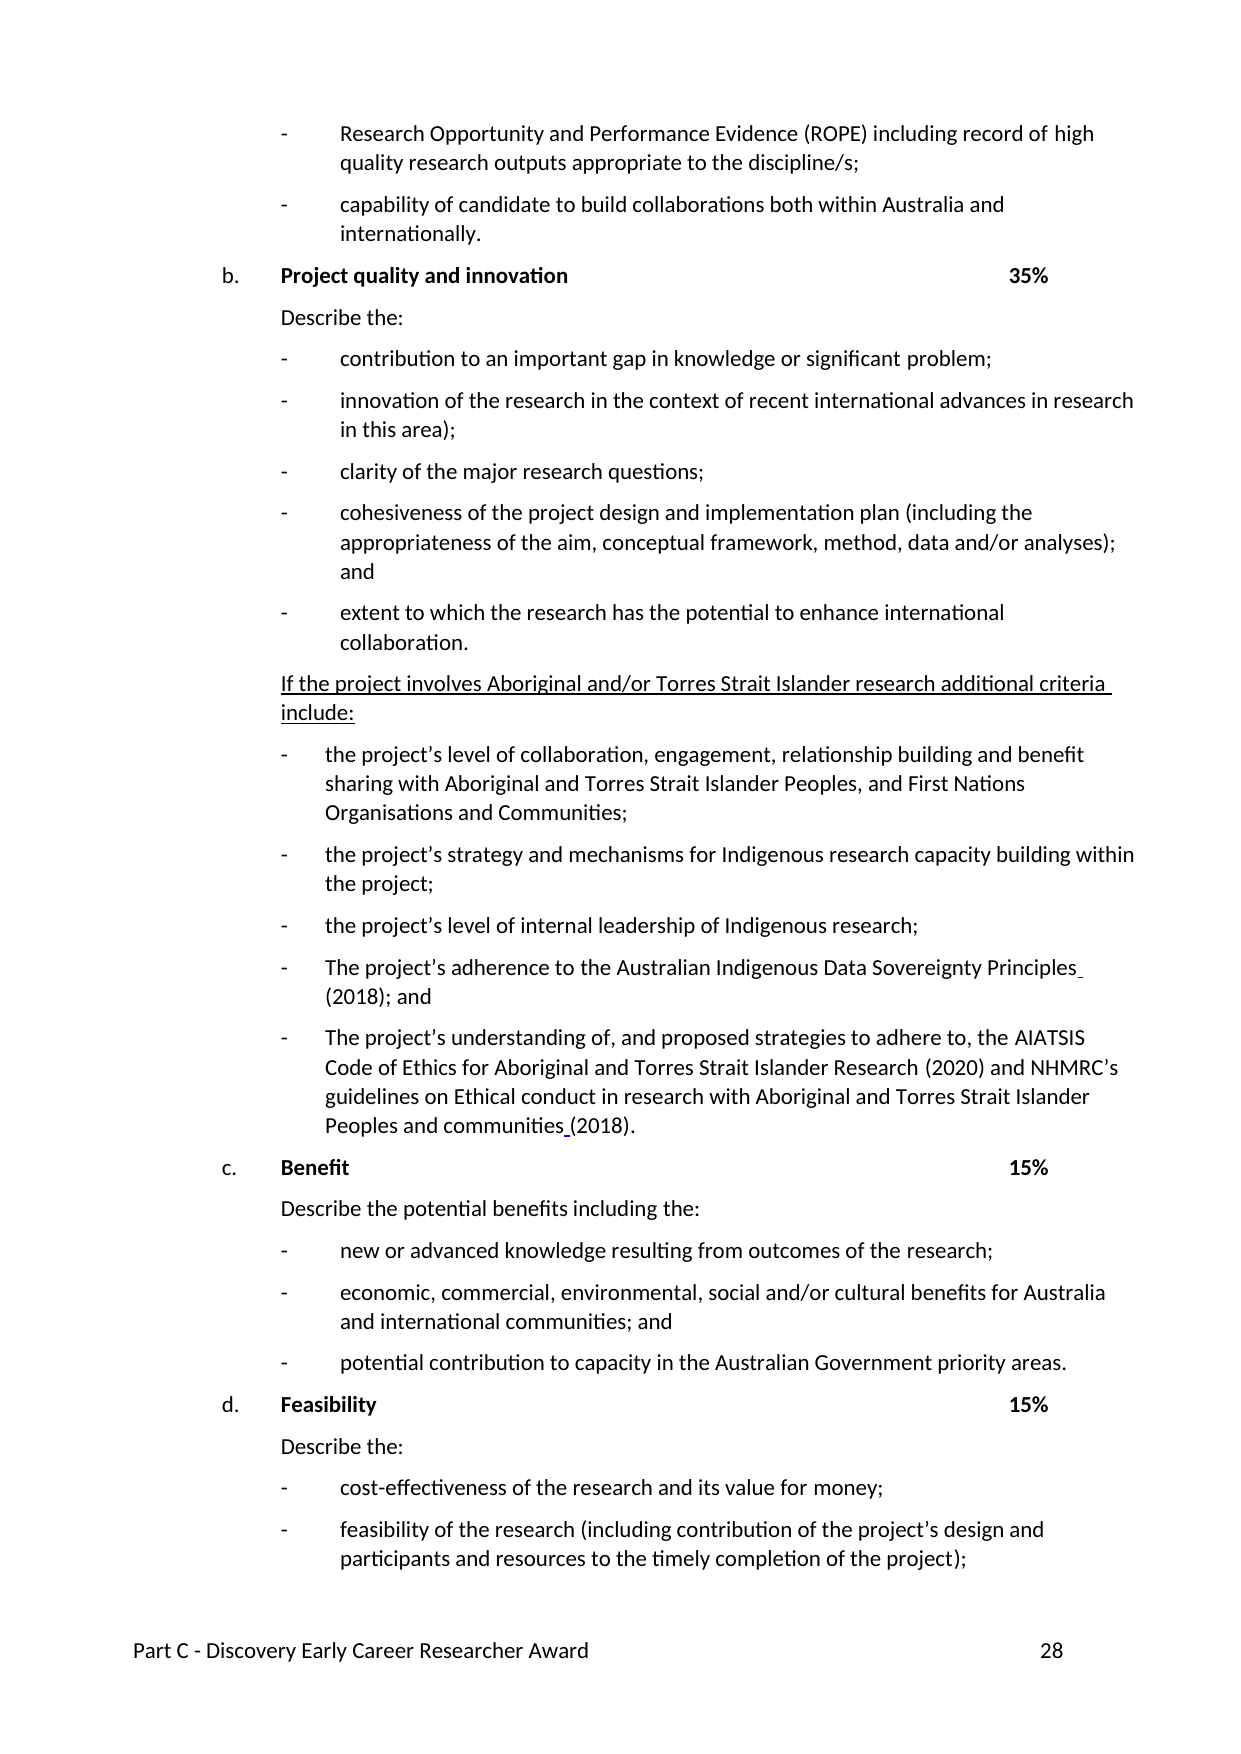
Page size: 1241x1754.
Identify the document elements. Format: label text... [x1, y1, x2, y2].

text new or advanced knowledge resulting from outcomes of the research; [281, 1235, 1137, 1264]
text Research Opportunity and Performance Evidence (ROPE) including record of high quality research outputs appropriate to the discipline/s; [281, 118, 1137, 176]
text the project’s level of collaboration, engagement, relationship building and benefit sharing with Aboriginal and Torres Strait Islander Peoples, and First Nations Organisations and Communities; [281, 739, 1137, 826]
text The project’s understanding of, and proposed strategies to adhere to, the AIATSIS Code of Ethics for Aboriginal and Torres Strait Islander Research (2020) and NHMRC’s guidelines on Ethical conduct in research with Aboriginal and Torres Strait Islander Peoples and communities (2018). [281, 1022, 1137, 1139]
text feasibility of the research (including contribution of the project’s design and participants and resources to the timely completion of the project); [281, 1514, 1137, 1572]
list Feasibility 15% [222, 1389, 1137, 1418]
text extent to which the research has the potential to enhance international collaboration. [281, 597, 1137, 656]
list Describe the: [281, 1431, 1137, 1460]
text cohesiveness of the project design and implementation plan (including the appropriateness of the aim, conceptual framework, method, data and/or analyses); and [281, 497, 1137, 585]
text clarity of the major research questions; [281, 456, 1137, 485]
list Benefit 15% [222, 1151, 1137, 1181]
text capability of candidate to build collaborations both within Australia and internationally. [281, 189, 1137, 247]
list If the project involves Aboriginal and/or Torres Strait Islander research additional criteria include: [281, 668, 1137, 726]
text the project’s strategy and mechanisms for Indigenous research capacity building within the project; [281, 839, 1137, 897]
list Project quality and innovation 35% [222, 260, 1137, 289]
text economic, commercial, environmental, social and/or cultural benefits for Australia and international communities; and [281, 1276, 1137, 1335]
text cost-effectiveness of the research and its value for money; [281, 1472, 1137, 1501]
text contribution to an important gap in knowledge or significant problem; [281, 343, 1137, 372]
list The project’s adherence to the Australian Indigenous Data Sovereignty Principles (2018); and [281, 951, 1137, 1010]
list the project’s level of internal leadership of Indigenous research; [281, 910, 1137, 939]
text innovation of the research in the context of recent international advances in research in this area); [281, 385, 1137, 443]
list Describe the: [281, 301, 1137, 331]
list Describe the potential benefits including the: [281, 1193, 1137, 1222]
text potential contribution to capacity in the Australian Government priority areas. [281, 1347, 1137, 1376]
